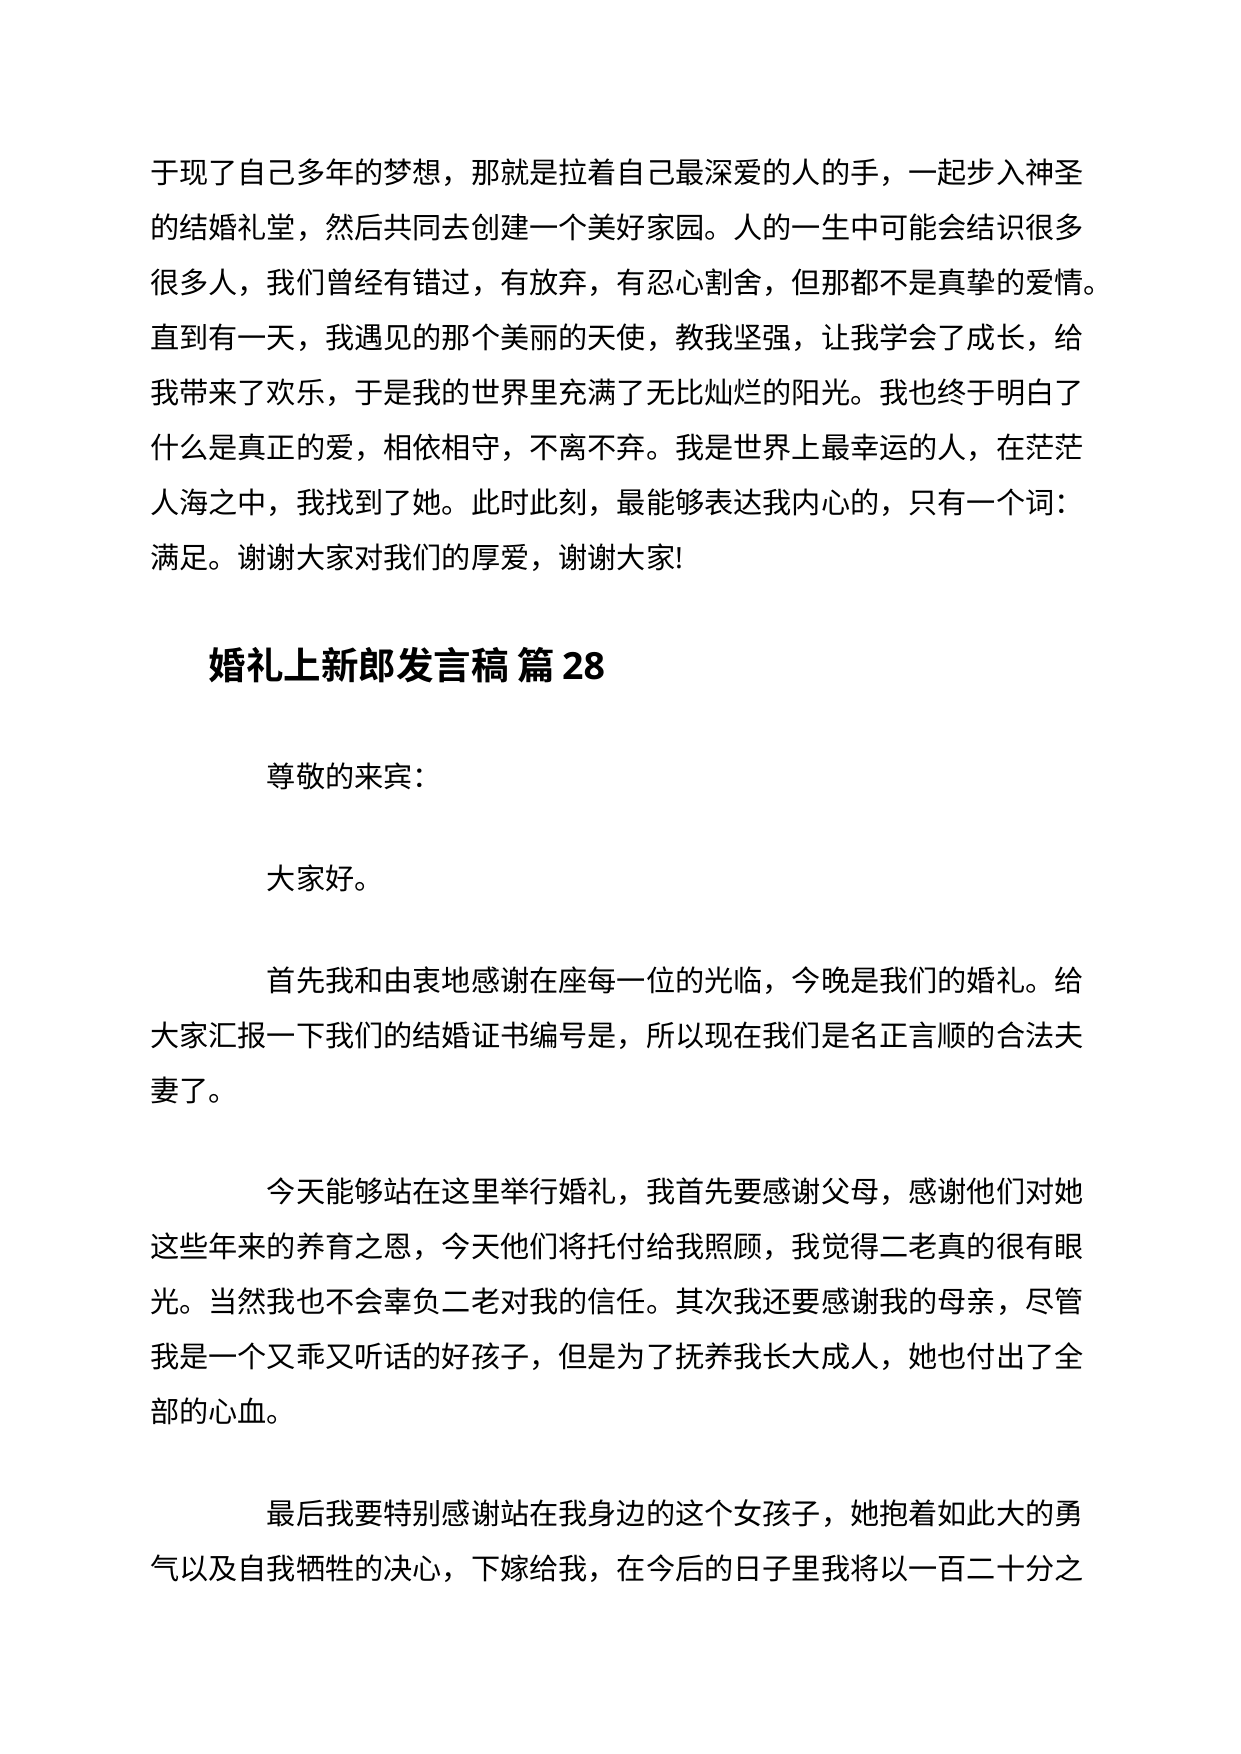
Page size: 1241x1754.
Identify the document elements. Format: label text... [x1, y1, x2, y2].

text 婚礼上新郎发言稿 篇28 [150, 636, 1090, 691]
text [150, 1490, 1090, 1587]
text 今天能够站在这里举行婚礼，我首先要感谢父母，感谢他们对她这些年来的养育之恩，今天他们将托付给我照顾，我觉得二老真的很有眼光。当然我也不会辜负二老对我的信任。其次我还要感谢我的母亲，尽管我是一个又乖又听话的好孩子，但是为了抚养我长大成人，她也付出了全部的心血。 [150, 1169, 1090, 1431]
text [150, 150, 1090, 577]
text 首先我和由衷地感谢在座每一位的光临，今晚是我们的婚礼。给大家汇报一下我们的结婚证书编号是，所以现在我们是名正言顺的合法夫妻了。 [150, 957, 1090, 1109]
text 尊敬的来宾： [150, 754, 1090, 796]
text 大家好。 [150, 856, 1090, 898]
